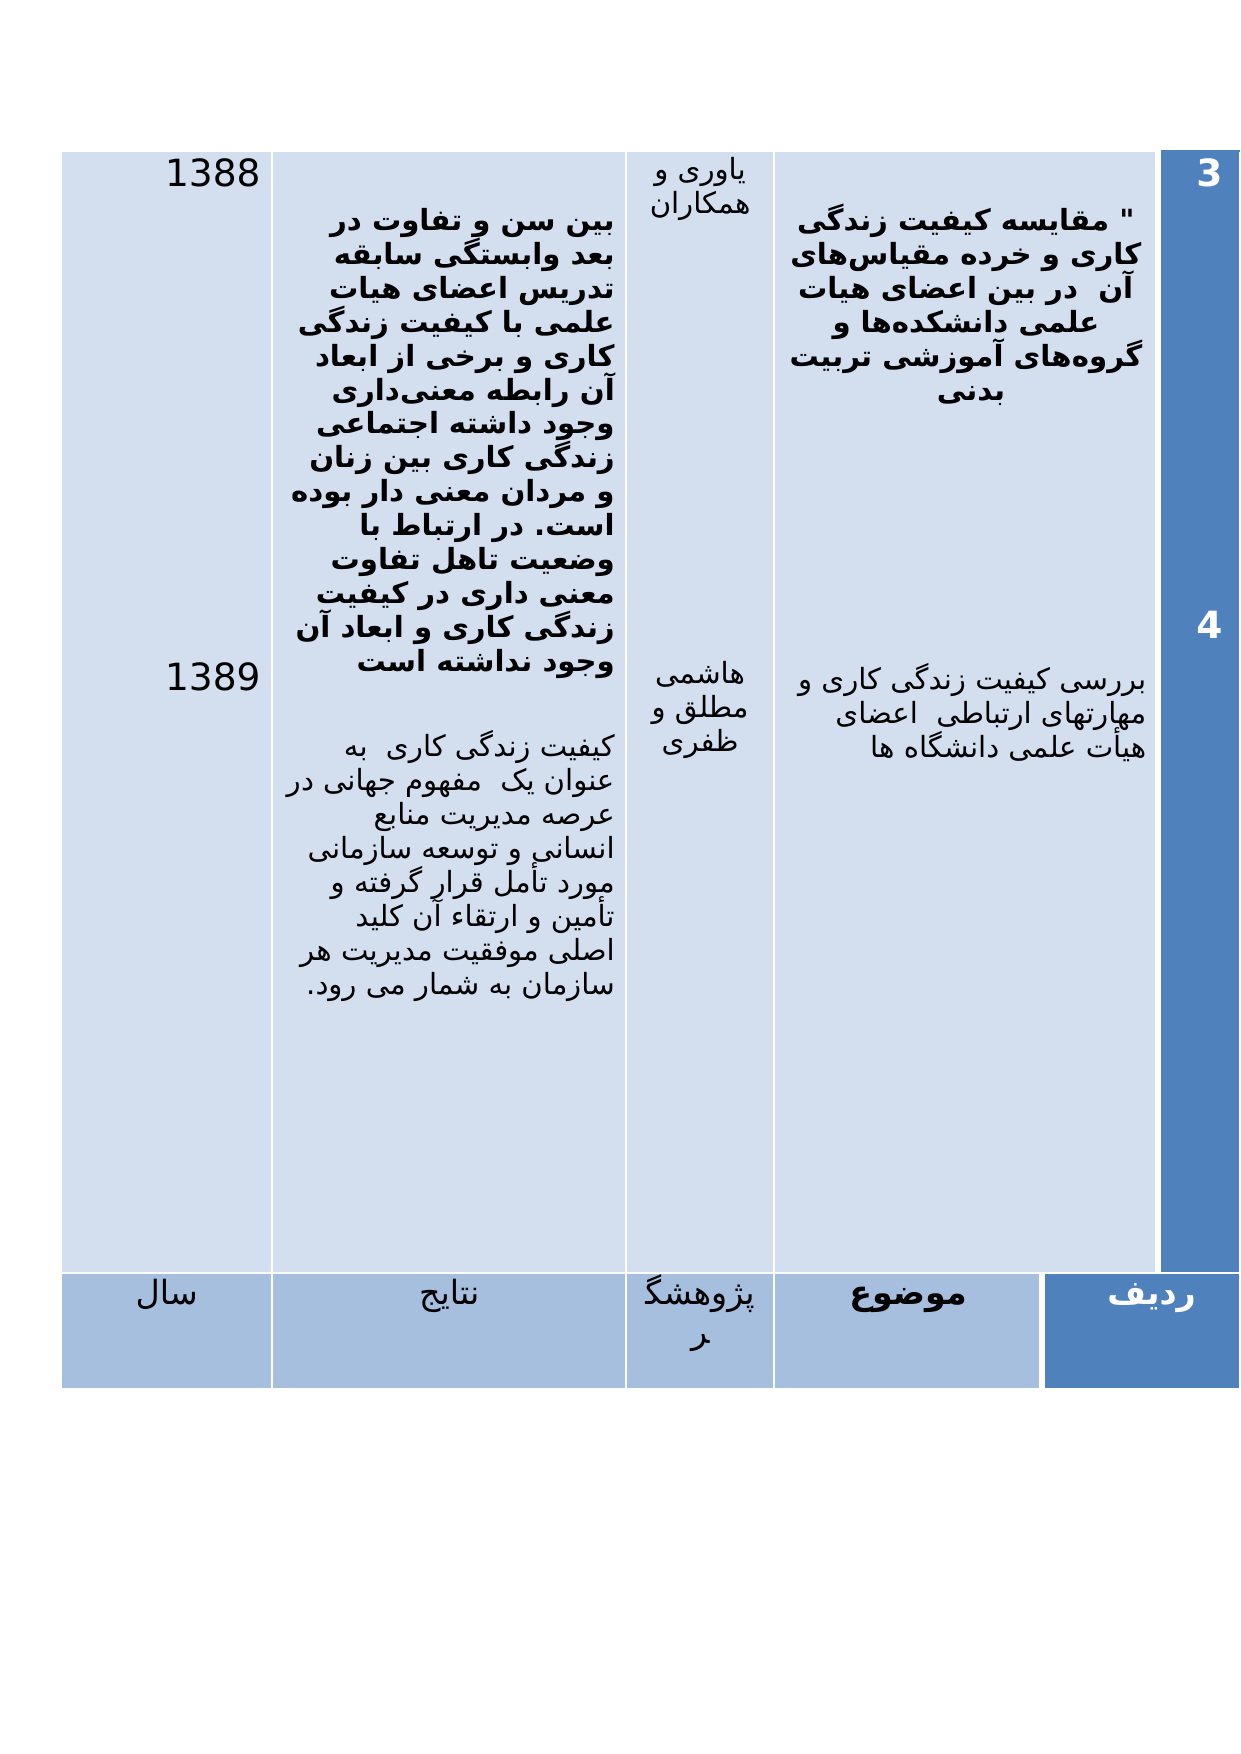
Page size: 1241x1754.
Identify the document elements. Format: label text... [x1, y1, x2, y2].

table_cell موضوع [775, 1274, 1039, 1388]
table_cell نتایج [273, 1274, 625, 1388]
table_cell 1388 1389 [62, 152, 271, 1272]
table_cell ردیف [1045, 1274, 1239, 1388]
table_cell یاوری و همکاران هاشمی مطلق و ظفری [627, 152, 773, 1272]
table_cell 3 4 [1161, 150, 1240, 1272]
table_cell سال [62, 1274, 271, 1388]
table_cell پژوهشگر [627, 1274, 773, 1388]
table_cell " مقایسه کیفیت زندگی کاری و خرده مقیاس‌های آن در بین اعضای هیات علمی دانشکده‌ها و گروه‌های آموزشی تربیت بدنی بررسی کیفیت زندگی کاری و مهارتهای ارتباطی اعضای هیأت علمی دانشگاه ها [775, 152, 1155, 1272]
table_cell بین سن و تفاوت در بعد وابستگی سابقه تدریس اعضای هیات علمی با کیفیت زندگی کاری و برخی از ابعاد آن رابطه معنی‌داری وجود داشته اجتماعی زندگی کاری بین زنان و مردان معنی دار بوده است. در ارتباط با وضعیت تاهل تفاوت معنی داری در کیفیت زندگی کاری و ابعاد آن وجود نداشته است کیفیت زندگی کاری به عنوان یک مفهوم جهانی در عرصه مدیریت منابع انسانی و توسعه سازمانی مورد تأمل قرار گرفته و تأمین و ارتقاء آن کلید اصلی موفقیت مدیریت هر سازمان به شمار می رود. [273, 152, 625, 1272]
